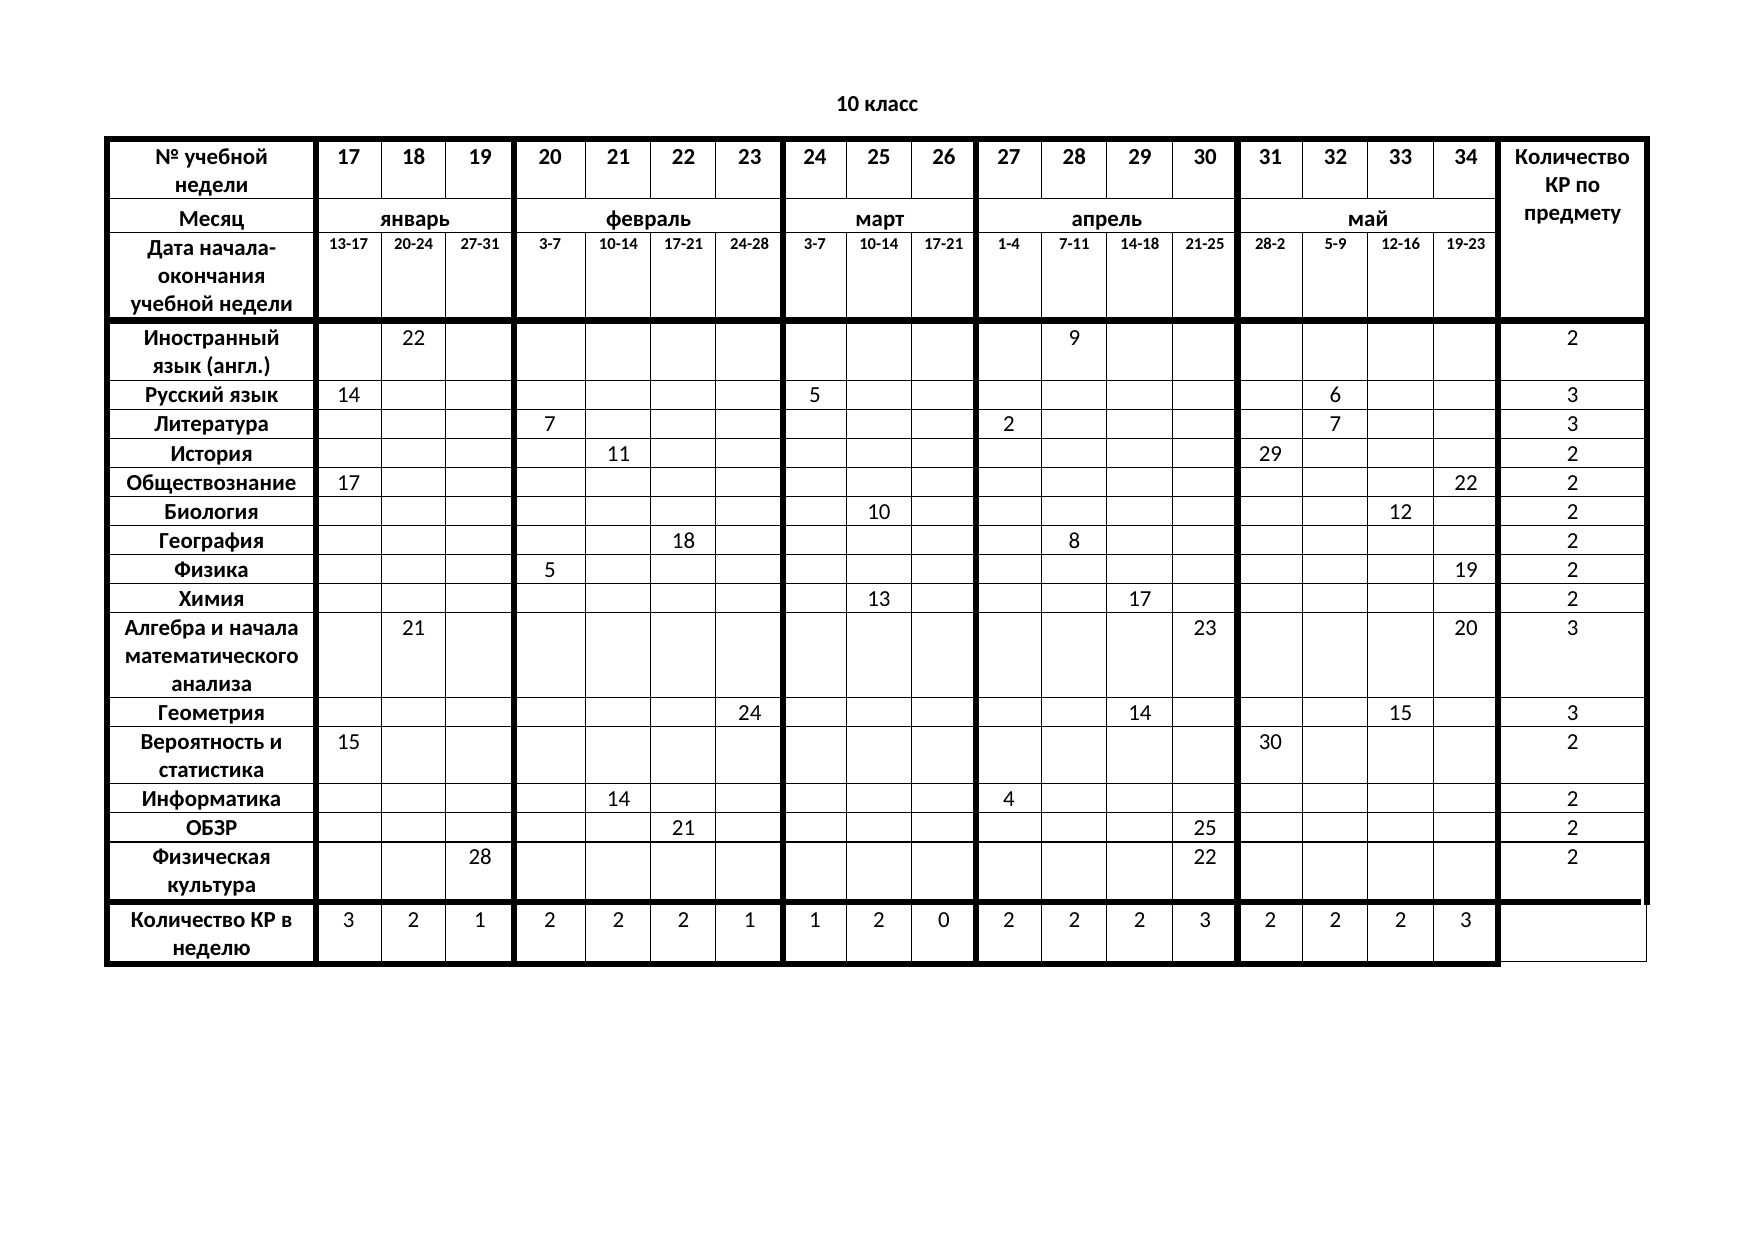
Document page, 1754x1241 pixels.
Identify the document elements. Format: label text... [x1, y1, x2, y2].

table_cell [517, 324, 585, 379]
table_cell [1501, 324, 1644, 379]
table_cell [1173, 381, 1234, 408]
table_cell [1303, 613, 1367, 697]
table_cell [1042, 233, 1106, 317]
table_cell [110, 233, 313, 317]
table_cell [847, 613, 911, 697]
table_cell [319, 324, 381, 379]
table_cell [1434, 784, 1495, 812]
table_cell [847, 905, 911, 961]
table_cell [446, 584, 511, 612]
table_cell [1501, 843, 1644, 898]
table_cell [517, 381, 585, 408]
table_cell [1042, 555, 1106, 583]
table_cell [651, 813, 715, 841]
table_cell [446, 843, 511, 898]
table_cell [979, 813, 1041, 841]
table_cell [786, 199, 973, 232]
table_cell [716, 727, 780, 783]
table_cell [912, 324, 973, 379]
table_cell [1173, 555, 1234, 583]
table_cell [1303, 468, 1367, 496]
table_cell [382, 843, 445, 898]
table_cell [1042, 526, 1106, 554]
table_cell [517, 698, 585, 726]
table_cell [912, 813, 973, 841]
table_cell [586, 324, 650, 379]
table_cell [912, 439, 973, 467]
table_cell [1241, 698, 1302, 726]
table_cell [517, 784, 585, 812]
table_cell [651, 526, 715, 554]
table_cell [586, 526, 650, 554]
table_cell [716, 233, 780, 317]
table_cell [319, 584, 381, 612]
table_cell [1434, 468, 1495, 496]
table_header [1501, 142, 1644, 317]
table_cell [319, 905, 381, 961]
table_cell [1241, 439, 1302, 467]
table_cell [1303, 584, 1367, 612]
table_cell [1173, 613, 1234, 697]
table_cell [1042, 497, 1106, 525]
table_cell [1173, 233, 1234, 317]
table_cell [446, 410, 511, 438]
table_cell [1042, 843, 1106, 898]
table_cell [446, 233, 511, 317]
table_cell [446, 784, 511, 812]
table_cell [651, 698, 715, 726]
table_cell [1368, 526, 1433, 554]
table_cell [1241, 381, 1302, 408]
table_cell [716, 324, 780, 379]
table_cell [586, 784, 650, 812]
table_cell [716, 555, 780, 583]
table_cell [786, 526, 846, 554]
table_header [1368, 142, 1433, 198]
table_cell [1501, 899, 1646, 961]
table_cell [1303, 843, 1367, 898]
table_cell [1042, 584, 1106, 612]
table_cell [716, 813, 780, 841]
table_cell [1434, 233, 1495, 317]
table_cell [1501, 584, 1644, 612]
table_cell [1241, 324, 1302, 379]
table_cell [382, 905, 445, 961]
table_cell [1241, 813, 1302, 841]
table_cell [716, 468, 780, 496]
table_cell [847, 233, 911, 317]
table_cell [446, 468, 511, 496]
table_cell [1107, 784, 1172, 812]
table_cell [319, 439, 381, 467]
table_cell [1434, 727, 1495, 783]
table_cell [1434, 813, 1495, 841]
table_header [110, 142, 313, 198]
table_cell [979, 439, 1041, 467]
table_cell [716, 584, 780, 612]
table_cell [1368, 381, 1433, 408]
text 10 класс [118, 89, 1636, 117]
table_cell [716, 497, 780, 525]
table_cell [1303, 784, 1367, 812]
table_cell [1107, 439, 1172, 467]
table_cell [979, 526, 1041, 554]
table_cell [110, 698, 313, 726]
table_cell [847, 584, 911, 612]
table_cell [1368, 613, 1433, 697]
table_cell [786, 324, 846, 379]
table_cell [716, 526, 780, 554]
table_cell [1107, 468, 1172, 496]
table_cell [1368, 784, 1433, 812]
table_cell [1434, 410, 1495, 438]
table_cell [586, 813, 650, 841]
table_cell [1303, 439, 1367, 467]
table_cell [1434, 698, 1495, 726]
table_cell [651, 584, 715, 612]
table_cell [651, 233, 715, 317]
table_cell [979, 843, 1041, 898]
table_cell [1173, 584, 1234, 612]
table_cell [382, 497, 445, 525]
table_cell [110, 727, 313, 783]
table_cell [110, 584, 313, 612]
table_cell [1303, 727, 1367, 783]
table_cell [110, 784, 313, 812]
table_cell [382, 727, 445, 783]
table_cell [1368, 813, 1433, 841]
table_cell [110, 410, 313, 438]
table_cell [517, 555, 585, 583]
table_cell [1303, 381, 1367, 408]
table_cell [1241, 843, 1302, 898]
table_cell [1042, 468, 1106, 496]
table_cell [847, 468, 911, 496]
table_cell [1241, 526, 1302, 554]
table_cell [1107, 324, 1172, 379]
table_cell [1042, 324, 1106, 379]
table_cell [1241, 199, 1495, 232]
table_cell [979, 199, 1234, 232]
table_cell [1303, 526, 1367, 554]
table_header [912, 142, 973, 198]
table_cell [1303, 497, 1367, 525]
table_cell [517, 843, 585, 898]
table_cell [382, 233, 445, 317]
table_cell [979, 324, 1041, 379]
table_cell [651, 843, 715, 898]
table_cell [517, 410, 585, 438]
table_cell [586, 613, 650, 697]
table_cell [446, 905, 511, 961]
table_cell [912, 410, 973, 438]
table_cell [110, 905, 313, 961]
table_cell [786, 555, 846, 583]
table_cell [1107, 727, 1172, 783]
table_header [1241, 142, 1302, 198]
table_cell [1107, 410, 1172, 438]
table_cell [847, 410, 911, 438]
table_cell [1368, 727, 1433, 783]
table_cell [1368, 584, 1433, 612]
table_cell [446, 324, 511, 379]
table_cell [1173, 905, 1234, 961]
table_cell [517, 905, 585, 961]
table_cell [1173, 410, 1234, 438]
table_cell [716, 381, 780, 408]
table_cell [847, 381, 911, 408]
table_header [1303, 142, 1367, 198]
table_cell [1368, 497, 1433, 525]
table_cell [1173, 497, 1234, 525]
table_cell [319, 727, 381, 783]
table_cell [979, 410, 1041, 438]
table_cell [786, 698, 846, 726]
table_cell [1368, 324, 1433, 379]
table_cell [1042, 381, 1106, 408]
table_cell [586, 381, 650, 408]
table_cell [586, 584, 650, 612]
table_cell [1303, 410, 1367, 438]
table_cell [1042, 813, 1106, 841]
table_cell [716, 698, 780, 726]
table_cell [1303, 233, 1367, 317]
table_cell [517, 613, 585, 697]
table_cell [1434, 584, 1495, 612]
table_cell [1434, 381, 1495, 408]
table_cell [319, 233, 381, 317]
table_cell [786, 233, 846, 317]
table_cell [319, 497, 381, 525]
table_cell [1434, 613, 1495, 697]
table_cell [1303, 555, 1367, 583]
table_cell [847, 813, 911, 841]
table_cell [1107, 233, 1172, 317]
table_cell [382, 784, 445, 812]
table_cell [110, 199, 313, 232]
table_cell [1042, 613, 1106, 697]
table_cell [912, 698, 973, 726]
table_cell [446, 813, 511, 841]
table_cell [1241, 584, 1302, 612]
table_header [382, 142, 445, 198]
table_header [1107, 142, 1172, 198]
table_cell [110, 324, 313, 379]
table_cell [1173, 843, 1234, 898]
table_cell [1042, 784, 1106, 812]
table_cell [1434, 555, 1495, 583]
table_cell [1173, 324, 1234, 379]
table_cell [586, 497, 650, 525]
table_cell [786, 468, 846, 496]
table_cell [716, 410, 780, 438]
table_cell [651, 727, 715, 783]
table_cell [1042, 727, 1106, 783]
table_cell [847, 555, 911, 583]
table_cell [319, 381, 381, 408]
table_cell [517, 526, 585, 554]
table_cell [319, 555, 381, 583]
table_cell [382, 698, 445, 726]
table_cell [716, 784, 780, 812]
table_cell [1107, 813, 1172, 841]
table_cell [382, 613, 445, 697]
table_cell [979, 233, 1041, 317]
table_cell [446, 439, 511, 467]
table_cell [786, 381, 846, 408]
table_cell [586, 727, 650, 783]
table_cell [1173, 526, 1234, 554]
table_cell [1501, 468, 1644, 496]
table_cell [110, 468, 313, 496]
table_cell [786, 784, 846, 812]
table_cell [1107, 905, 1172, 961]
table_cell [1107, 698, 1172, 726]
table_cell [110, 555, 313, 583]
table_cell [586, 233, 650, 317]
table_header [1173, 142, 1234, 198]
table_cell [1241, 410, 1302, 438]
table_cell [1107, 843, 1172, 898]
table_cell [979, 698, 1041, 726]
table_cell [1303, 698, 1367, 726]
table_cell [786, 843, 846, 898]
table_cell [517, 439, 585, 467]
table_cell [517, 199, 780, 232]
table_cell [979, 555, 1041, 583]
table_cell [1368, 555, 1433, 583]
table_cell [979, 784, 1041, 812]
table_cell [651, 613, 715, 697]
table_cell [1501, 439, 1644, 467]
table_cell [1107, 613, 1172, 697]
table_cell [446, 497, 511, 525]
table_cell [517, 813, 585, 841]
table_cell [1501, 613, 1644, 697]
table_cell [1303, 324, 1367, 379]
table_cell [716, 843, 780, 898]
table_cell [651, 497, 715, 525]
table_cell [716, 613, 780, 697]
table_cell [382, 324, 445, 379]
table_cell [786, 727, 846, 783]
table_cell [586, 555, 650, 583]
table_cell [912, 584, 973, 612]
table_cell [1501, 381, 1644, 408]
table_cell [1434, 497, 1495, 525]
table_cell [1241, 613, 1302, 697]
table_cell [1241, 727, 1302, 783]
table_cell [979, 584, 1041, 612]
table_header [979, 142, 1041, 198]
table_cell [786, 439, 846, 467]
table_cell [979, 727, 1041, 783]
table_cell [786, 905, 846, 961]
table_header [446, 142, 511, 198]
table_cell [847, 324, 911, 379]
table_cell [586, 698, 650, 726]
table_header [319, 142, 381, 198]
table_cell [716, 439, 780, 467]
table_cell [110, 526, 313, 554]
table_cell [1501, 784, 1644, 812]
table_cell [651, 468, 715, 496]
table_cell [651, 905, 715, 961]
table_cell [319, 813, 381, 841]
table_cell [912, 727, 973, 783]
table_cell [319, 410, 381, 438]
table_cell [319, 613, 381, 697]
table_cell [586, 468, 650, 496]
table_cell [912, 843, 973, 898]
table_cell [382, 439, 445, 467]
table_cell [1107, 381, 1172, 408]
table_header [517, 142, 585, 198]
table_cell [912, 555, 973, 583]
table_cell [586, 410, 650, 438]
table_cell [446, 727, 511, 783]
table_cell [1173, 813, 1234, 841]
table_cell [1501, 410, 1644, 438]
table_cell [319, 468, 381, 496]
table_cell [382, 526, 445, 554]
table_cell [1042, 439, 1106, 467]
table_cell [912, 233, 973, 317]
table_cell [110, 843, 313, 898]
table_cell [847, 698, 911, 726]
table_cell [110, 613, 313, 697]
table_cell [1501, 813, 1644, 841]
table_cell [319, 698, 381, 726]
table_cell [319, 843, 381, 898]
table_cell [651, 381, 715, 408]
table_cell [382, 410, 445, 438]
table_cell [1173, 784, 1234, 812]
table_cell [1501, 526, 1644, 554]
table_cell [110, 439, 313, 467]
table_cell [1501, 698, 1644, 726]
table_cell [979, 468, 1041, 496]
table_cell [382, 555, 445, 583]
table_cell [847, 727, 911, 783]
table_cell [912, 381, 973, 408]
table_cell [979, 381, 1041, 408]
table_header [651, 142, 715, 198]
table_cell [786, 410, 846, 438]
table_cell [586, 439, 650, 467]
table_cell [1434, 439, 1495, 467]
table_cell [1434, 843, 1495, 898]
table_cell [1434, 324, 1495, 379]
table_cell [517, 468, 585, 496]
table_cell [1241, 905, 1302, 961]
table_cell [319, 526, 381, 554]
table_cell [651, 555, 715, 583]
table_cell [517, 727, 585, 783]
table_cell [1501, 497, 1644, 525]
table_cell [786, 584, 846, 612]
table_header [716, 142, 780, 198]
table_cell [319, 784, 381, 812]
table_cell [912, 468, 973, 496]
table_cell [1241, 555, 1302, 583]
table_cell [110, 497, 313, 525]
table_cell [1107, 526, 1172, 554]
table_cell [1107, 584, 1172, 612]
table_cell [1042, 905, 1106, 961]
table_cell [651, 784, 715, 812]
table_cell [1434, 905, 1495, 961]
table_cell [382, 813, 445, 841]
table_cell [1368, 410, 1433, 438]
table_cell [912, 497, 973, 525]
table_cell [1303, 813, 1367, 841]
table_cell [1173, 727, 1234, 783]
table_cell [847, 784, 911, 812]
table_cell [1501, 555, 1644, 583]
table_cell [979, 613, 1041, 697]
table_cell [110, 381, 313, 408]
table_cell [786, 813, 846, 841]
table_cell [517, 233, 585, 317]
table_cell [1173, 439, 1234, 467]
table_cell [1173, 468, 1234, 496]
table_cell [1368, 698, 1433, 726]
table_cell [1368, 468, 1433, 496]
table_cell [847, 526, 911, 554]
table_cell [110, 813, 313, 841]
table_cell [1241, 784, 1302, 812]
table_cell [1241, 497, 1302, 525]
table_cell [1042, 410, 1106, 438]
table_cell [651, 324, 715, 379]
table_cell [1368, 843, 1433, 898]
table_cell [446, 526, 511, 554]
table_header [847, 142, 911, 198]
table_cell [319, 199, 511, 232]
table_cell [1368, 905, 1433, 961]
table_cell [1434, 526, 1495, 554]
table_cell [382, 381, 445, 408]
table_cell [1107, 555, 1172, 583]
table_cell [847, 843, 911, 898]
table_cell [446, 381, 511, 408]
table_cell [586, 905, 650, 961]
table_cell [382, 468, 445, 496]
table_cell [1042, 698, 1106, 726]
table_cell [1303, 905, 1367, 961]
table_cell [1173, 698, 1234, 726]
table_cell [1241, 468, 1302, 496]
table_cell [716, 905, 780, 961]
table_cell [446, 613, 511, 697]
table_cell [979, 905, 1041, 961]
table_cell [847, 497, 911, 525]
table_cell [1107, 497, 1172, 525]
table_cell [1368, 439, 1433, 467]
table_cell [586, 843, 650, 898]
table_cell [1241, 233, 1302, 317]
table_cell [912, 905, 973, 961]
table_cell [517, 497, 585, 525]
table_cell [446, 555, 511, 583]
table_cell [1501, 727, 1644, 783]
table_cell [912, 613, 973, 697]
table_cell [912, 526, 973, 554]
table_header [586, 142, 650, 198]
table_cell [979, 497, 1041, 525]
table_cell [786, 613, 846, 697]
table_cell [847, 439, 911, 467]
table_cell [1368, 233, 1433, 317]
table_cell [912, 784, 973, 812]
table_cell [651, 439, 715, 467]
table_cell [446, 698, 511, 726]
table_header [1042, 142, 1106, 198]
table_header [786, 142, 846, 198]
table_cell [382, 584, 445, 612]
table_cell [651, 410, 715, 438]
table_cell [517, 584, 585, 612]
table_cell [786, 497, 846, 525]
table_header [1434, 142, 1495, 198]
